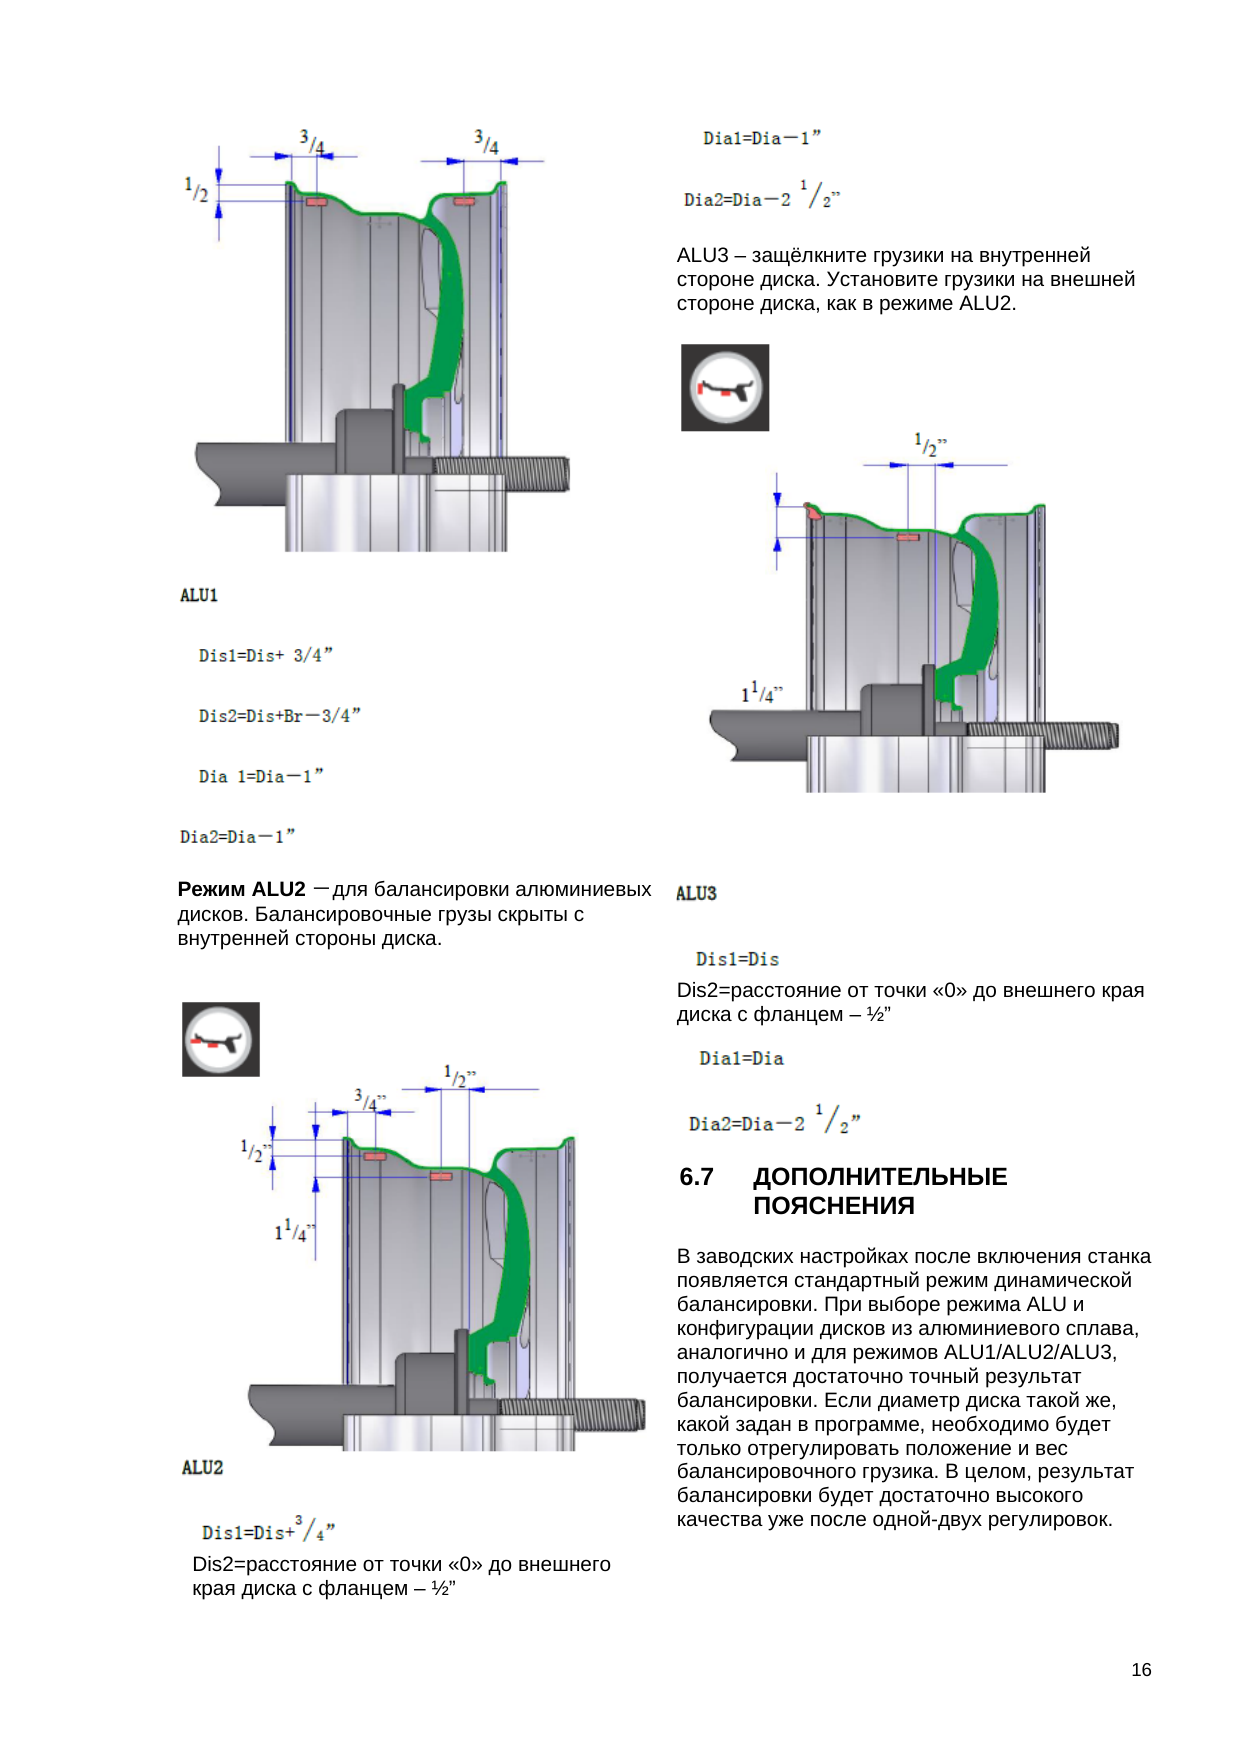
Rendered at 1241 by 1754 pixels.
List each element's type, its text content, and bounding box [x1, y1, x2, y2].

table_header ALU3 – защёлкните грузики на внутренней стороне диска. Установите грузики на внешней стороне диска, как в режиме ALU2. Dis2=расстояние от точки «0» до внешнего края диска с фланцем – ½” 6.7 ДОПОЛНИТЕЛЬНЫЕ ПОЯСНЕНИЯ В заводских настройках после включения станка появляется стандартный режим динамической балансировки. При выборе режима ALU и конфигурации дисков из алюминиевого сплава, аналогично и для режимов ALU1/ALU2/ALU3, получается достаточно точный результат балансировки. Если диаметр диска такой же, какой задан в программе, необходимо будет только отрегулировать положение и вес балансировочного грузика. В целом, результат балансировки будет достаточно высокого качества уже после одной-двух регулировок. [665, 118, 1163, 1600]
table_header Режим ALU2 －для балансировки алюминиевых дисков. Балансировочные грузы скрыты с внутренней стороны диска. Dis2=расстояние от точки «0» до внешнего края диска с фланцем – ½” [166, 118, 665, 1600]
